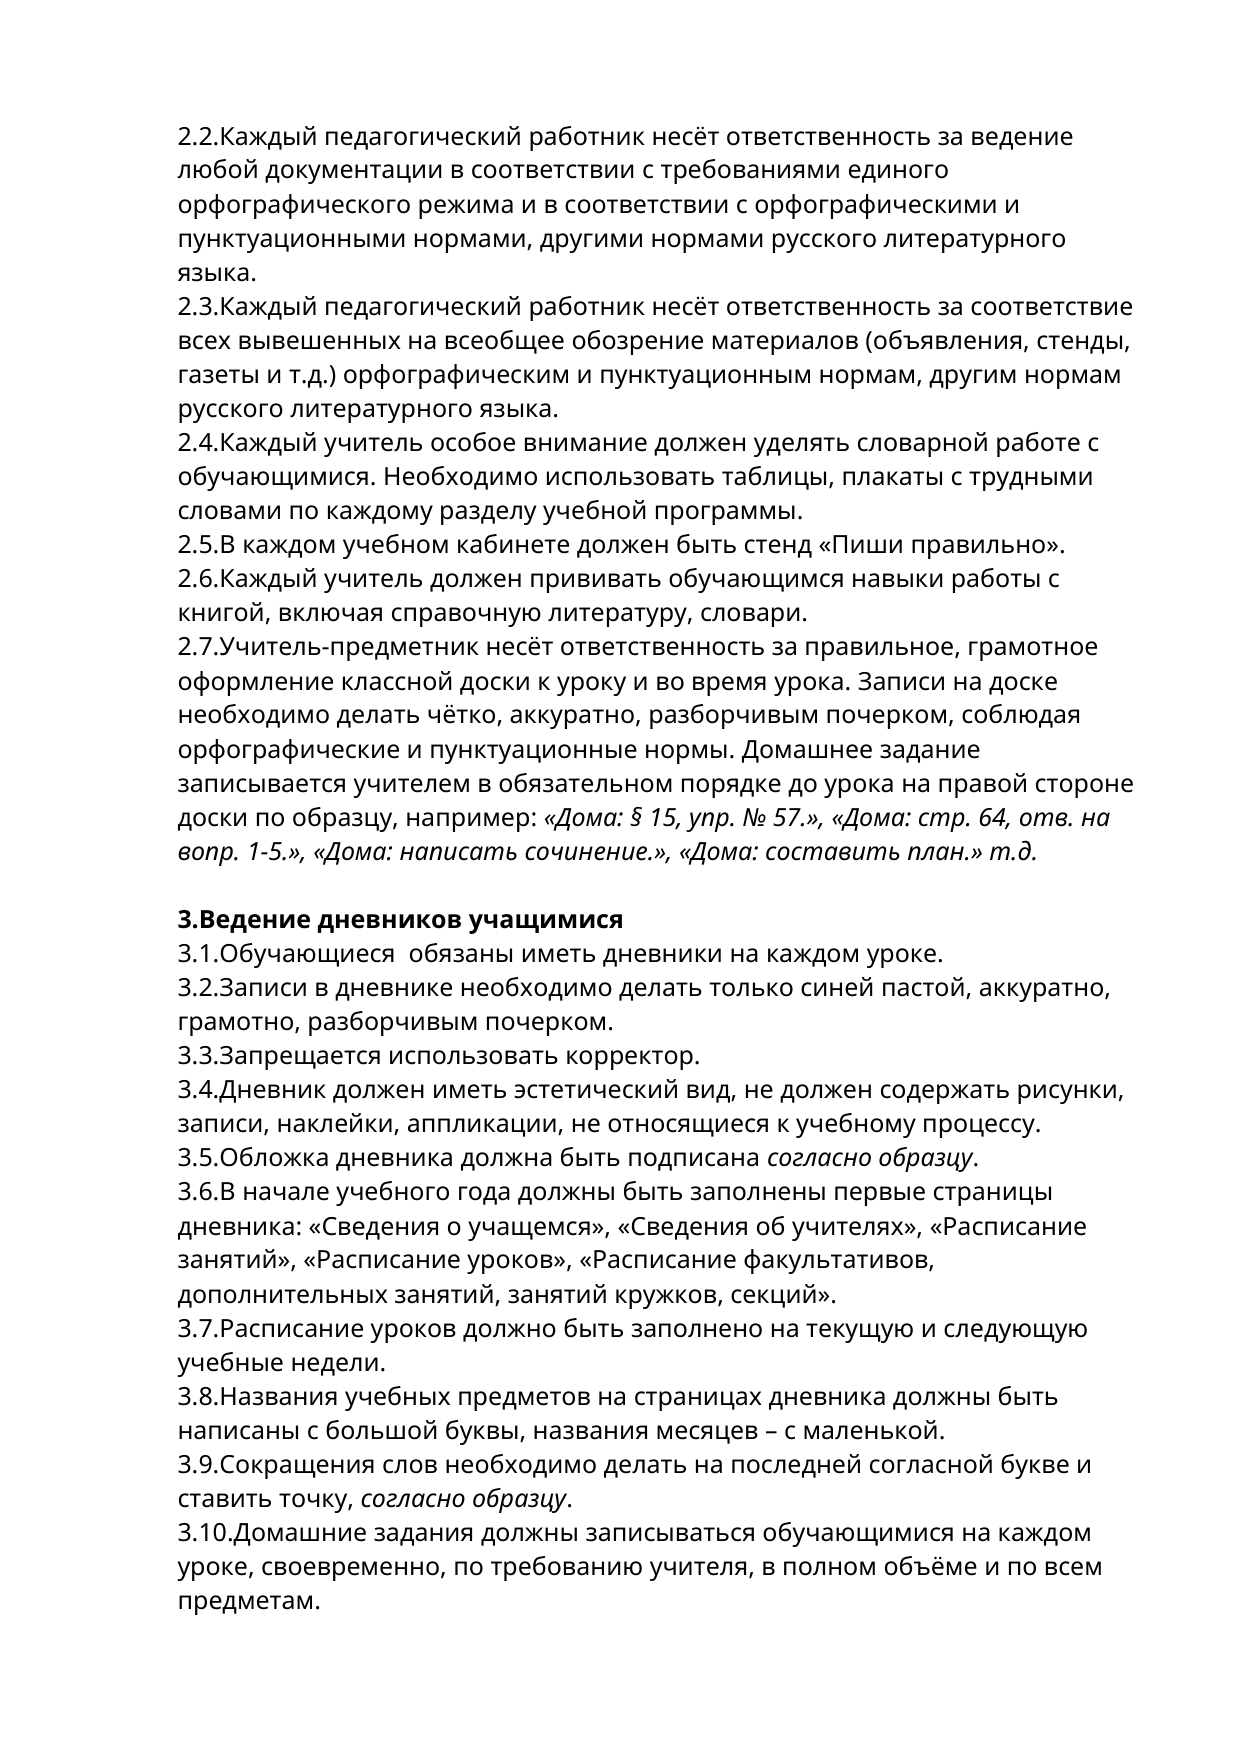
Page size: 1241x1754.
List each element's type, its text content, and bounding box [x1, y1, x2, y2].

text 3.1.Обучающиеся обязаны иметь дневники на каждом уроке. [177, 936, 1152, 970]
text 2.2.Каждый педагогический работник несёт ответственность за ведение любой документации в соответствии с требованиями единого орфографического режима и в соответствии с орфографическими и пунктуационными нормами, другими нормами русского литературного языка. [177, 118, 1152, 288]
text 2.7.Учитель-предметник несёт ответственность за правильное, грамотное оформление классной доски к уроку и во время урока. Записи на доске необходимо делать чётко, аккуратно, разборчивым почерком, соблюдая орфографические и пунктуационные нормы. Домашнее задание записывается учителем в обязательном порядке до урока на правой стороне доски по образцу, например: «Дома: § 15, упр. № 57.», «Дома: стр. 64, отв. на вопр. 1-5.», «Дома: написать сочинение.», «Дома: составить план.» т.д. [177, 629, 1152, 867]
text 3.4.Дневник должен иметь эстетический вид, не должен содержать рисунки, записи, наклейки, аппликации, не относящиеся к учебному процессу. [177, 1072, 1152, 1140]
text 3.7.Расписание уроков должно быть заполнено на текущую и следующую учебные недели. [177, 1310, 1152, 1378]
text 2.6.Каждый учитель должен прививать обучающимся навыки работы с книгой, включая справочную литературу, словари. [177, 561, 1152, 629]
text 2.4.Каждый учитель особое внимание должен уделять словарной работе с обучающимися. Необходимо использовать таблицы, плакаты с трудными словами по каждому разделу учебной программы. [177, 425, 1152, 527]
text 3.9.Сокращения слов необходимо делать на последней согласной букве и ставить точку, согласно образцу. [177, 1447, 1152, 1515]
text 3.3.Запрещается использовать корректор. [177, 1038, 1152, 1072]
text 3.5.Обложка дневника должна быть подписана согласно образцу. [177, 1140, 1152, 1174]
text 3.Ведение дневников учащимися [177, 902, 1152, 936]
text 3.6.В начале учебного года должны быть заполнены первые страницы дневника: «Сведения о учащемся», «Сведения об учителях», «Расписание занятий», «Расписание уроков», «Расписание факультативов, дополнительных занятий, занятий кружков, секций». [177, 1174, 1152, 1310]
text 3.8.Названия учебных предметов на страницах дневника должны быть написаны с большой буквы, названия месяцев – с маленькой. [177, 1378, 1152, 1447]
text 2.3.Каждый педагогический работник несёт ответственность за соответствие всех вывешенных на всеобщее обозрение материалов (объявления, стенды, газеты и т.д.) орфографическим и пунктуационным нормам, другим нормам русского литературного языка. [177, 288, 1152, 425]
text 2.5.В каждом учебном кабинете должен быть стенд «Пиши правильно». [177, 527, 1152, 561]
text 3.10.Домашние задания должны записываться обучающимися на каждом уроке, своевременно, по требованию учителя, в полном объёме и по всем предметам. [177, 1515, 1152, 1617]
text 3.2.Записи в дневнике необходимо делать только синей пастой, аккуратно, грамотно, разборчивым почерком. [177, 970, 1152, 1038]
